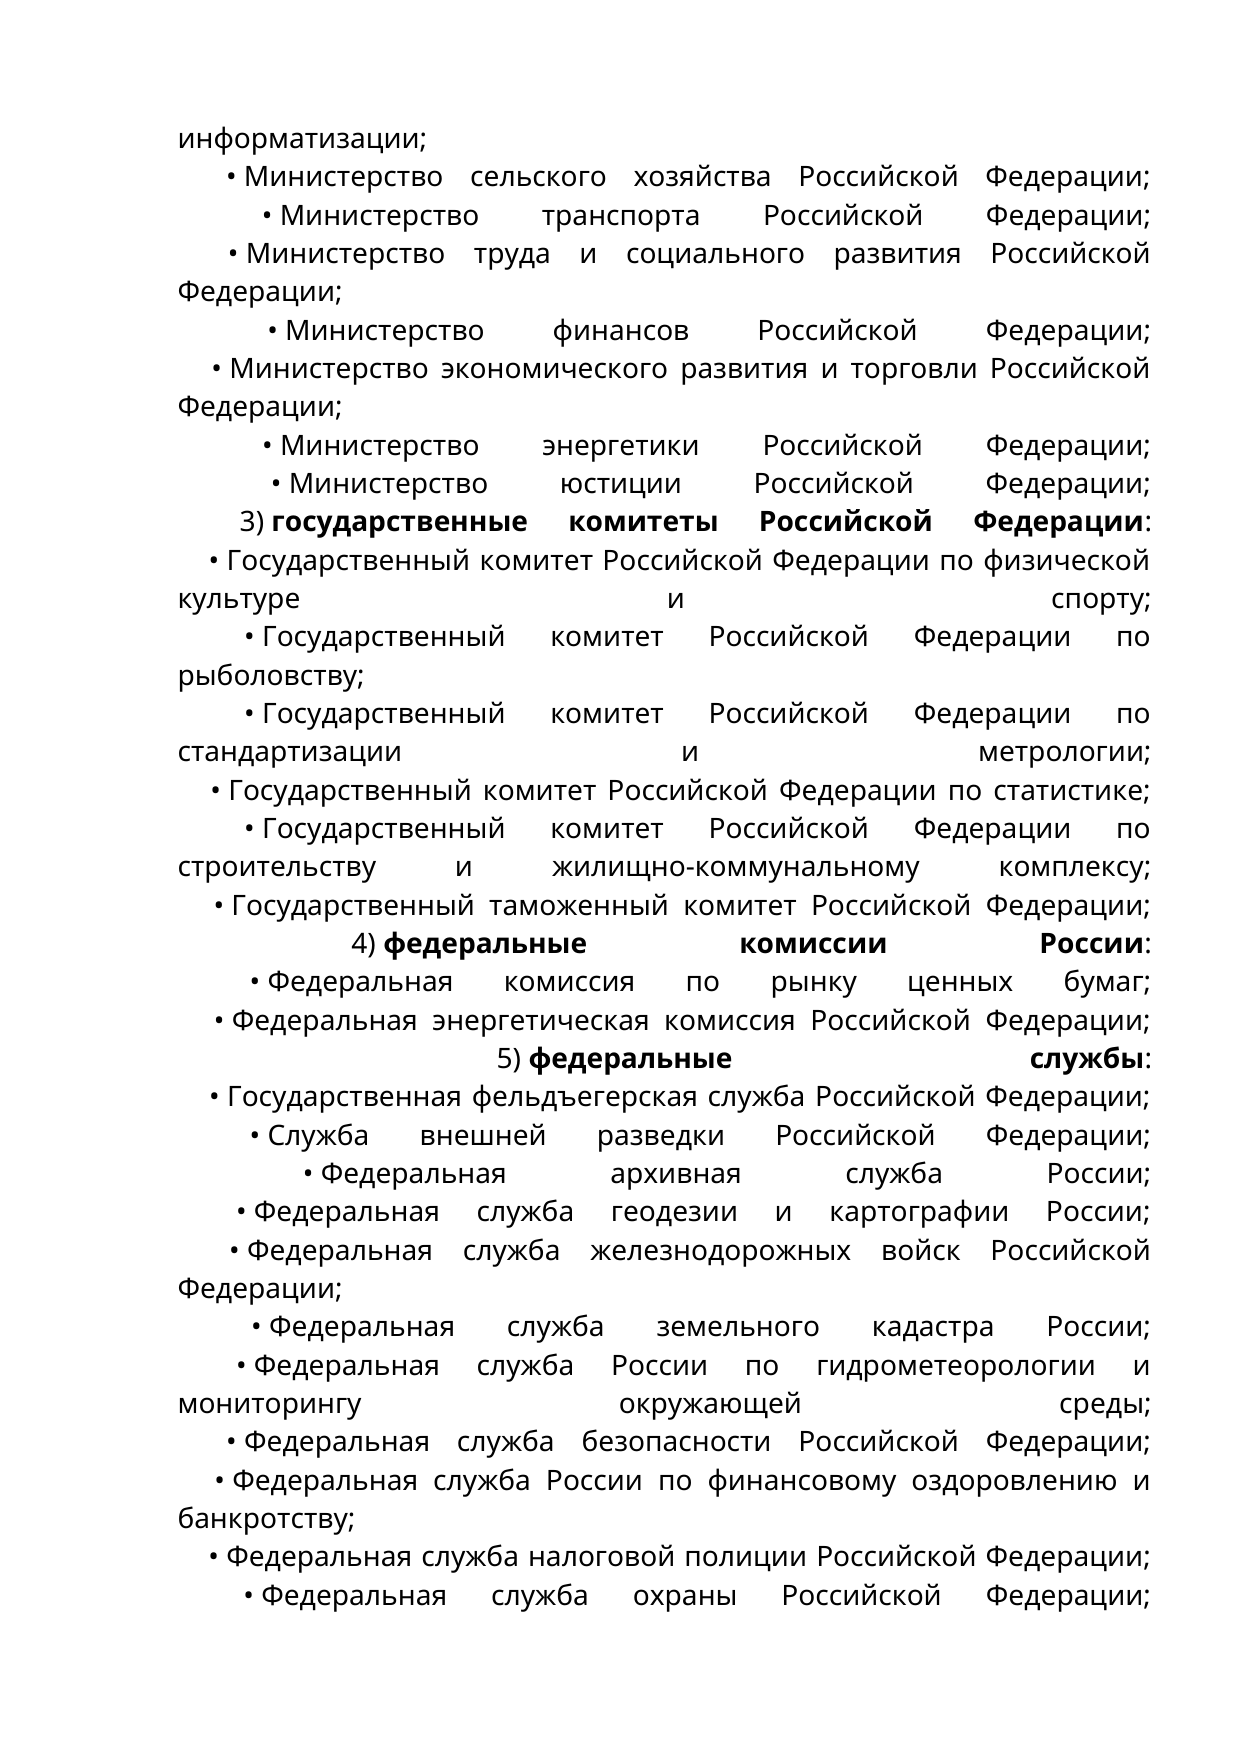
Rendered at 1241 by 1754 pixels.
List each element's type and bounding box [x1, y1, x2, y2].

text [177, 118, 1152, 1613]
